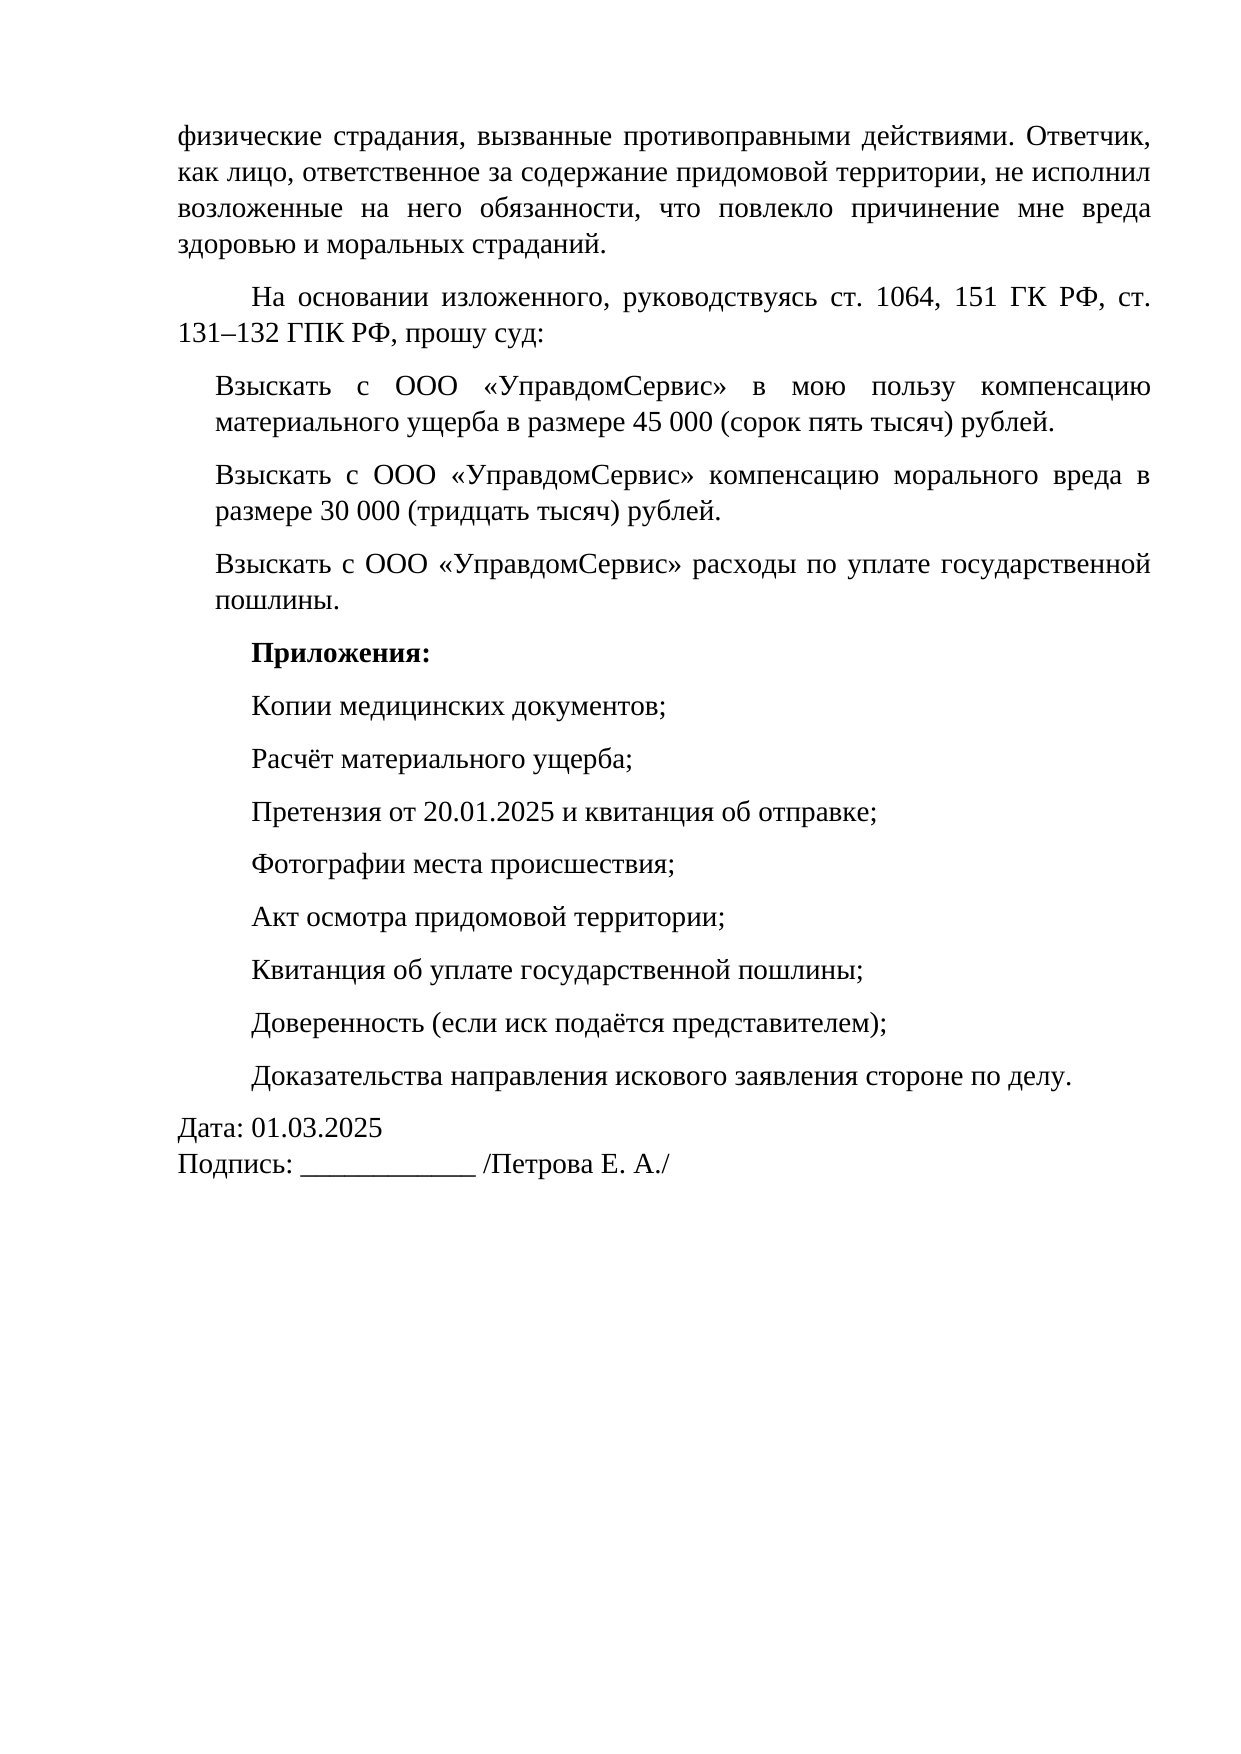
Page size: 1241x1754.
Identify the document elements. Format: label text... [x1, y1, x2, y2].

text Копии медицинских документов; [177, 688, 1152, 722]
text Приложения: [177, 635, 1152, 669]
text Фотографии места происшествия; [177, 846, 1152, 880]
text Дата: 01.03.2025 Подпись: ____________ /Петрова Е. А./ [177, 1111, 1152, 1180]
text На основании изложенного, руководствуясь ст. 1064, 151 ГК РФ, ст. 131–132 ГПК РФ, прошу суд: [177, 279, 1152, 349]
text Доказательства направления искового заявления стороне по делу. [177, 1058, 1152, 1091]
text Взыскать с ООО «УправдомСервис» компенсацию морального вреда в размере 30 000 (тридцать тысяч) рублей. [215, 457, 1152, 527]
text Претензия от 20.01.2025 и квитанция об отправке; [177, 794, 1152, 827]
text Доверенность (если иск подаётся представителем); [177, 1005, 1152, 1038]
text Взыскать с ООО «УправдомСервис» расходы по уплате государственной пошлины. [215, 546, 1152, 616]
text Квитанция об уплате государственной пошлины; [177, 952, 1152, 986]
text Расчёт материального ущерба; [177, 741, 1152, 774]
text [177, 118, 1152, 260]
text Взыскать с ООО «УправдомСервис» в мою пользу компенсацию материального ущерба в размере 45 000 (сорок пять тысяч) рублей. [215, 368, 1152, 438]
text Акт осмотра придомовой территории; [177, 899, 1152, 933]
